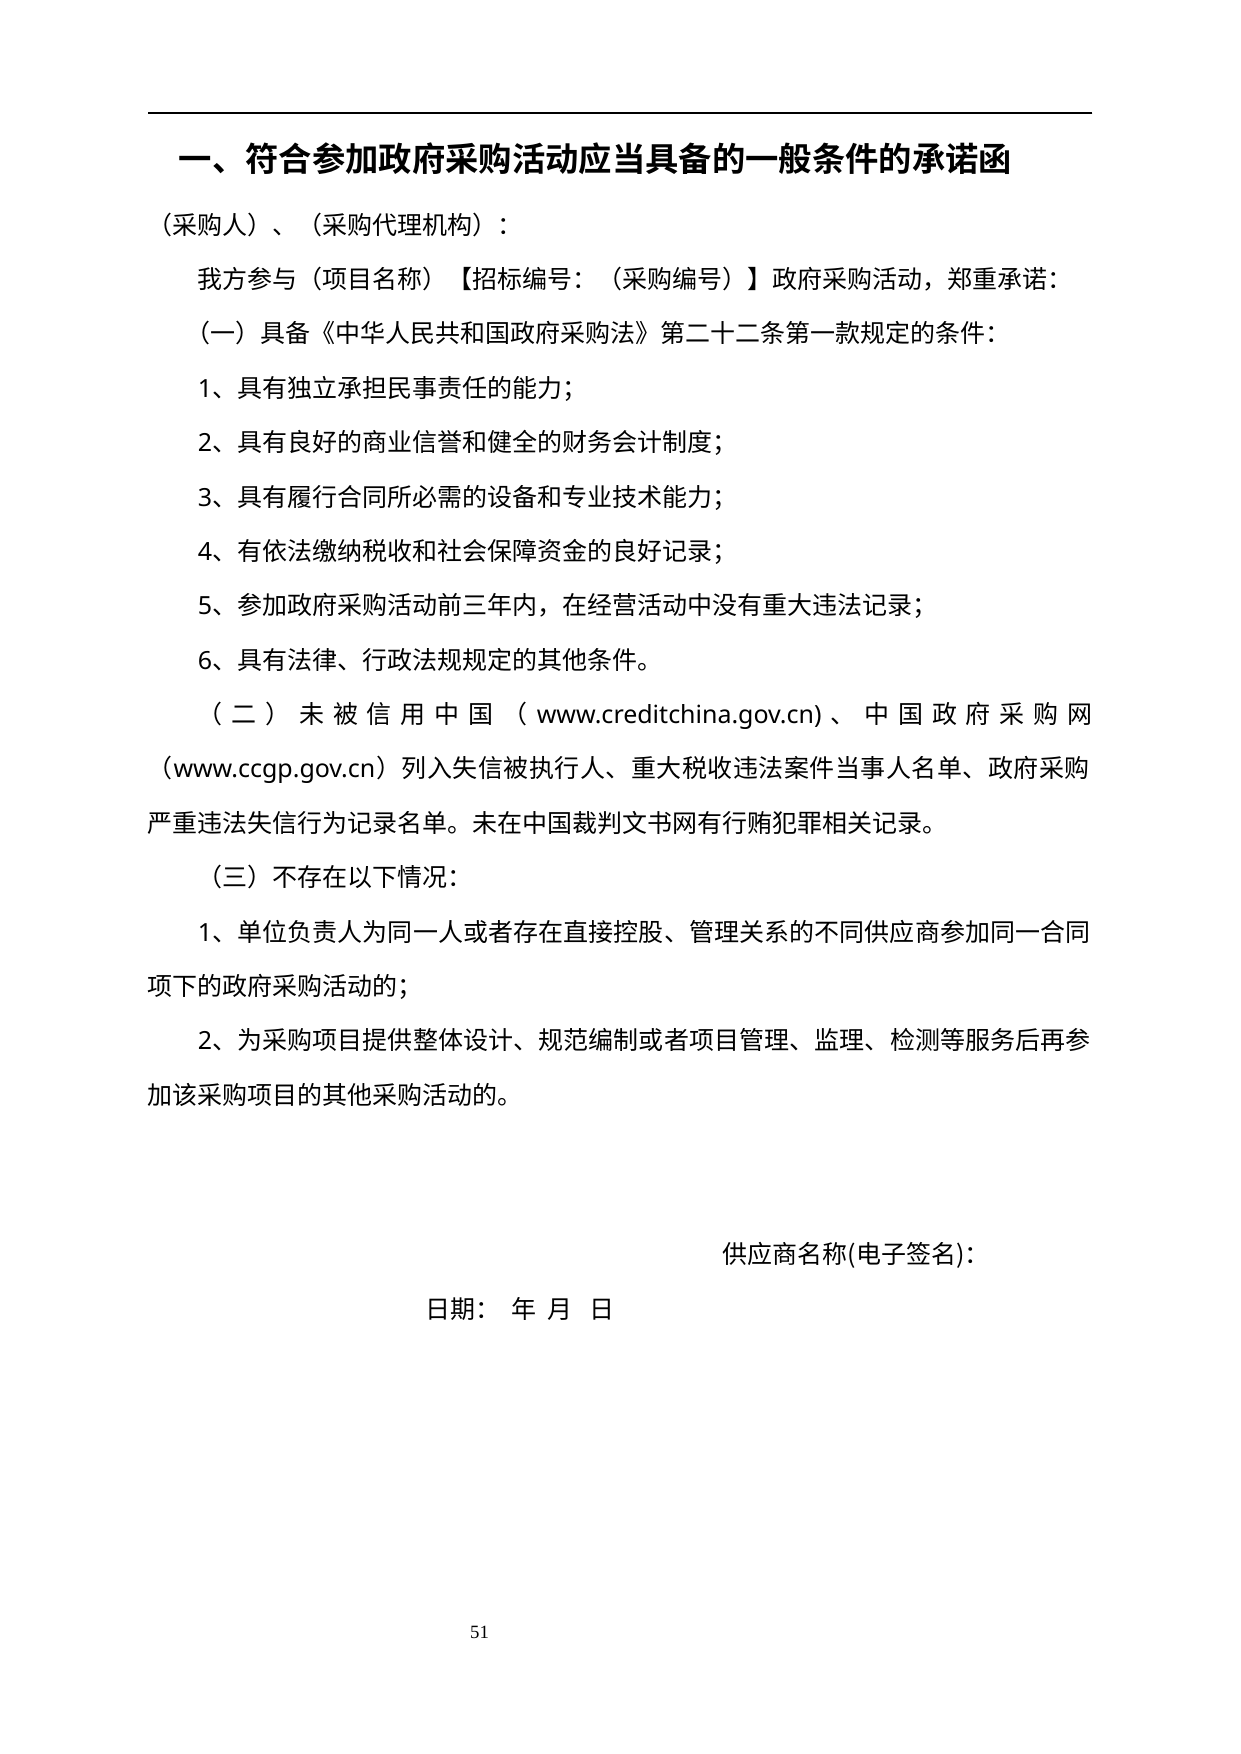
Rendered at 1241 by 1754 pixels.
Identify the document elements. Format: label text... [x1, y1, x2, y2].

text 2、具有良好的商业信誉和健全的财务会计制度； [148, 423, 1092, 459]
text 1、单位负责人为同一人或者存在直接控股、管理关系的不同供应商参加同一合同项下的政府采购活动的； [148, 912, 1092, 1003]
text （三）不存在以下情况： [148, 858, 1092, 894]
text （二）未被信用中国（www.creditchina.gov.cn)、中国政府采购网（www.ccgp.gov.cn）列入失信被执行人、重大税收违法案件当事人名单、政府采购严重违法失信行为记录名单。未在中国裁判文书网有行贿犯罪相关记录。 [148, 694, 1092, 839]
text 1、具有独立承担民事责任的能力； [148, 368, 1092, 404]
text 5、参加政府采购活动前三年内，在经营活动中没有重大违法记录； [148, 586, 1092, 622]
text 2、为采购项目提供整体设计、规范编制或者项目管理、监理、检测等服务后再参加该采购项目的其他采购活动的。 [148, 1021, 1092, 1111]
text 供应商名称(电子签名)： [148, 1235, 1092, 1271]
text （一）具备《中华人民共和国政府采购法》第二十二条第一款规定的条件： [148, 314, 1092, 350]
text 我方参与（项目名称）【招标编号：（采购编号）】政府采购活动，郑重承诺： [148, 259, 1092, 296]
text 6、具有法律、行政法规规定的其他条件。 [148, 640, 1092, 676]
text 4、有依法缴纳税收和社会保障资金的良好记录； [148, 531, 1092, 568]
text 日期： 年 月 日 [148, 1289, 1092, 1326]
text 3、具有履行合同所必需的设备和专业技术能力； [148, 477, 1092, 513]
text 一、符合参加政府采购活动应当具备的一般条件的承诺函 [148, 133, 1042, 181]
text （采购人）、（采购代理机构）： [148, 205, 1092, 241]
